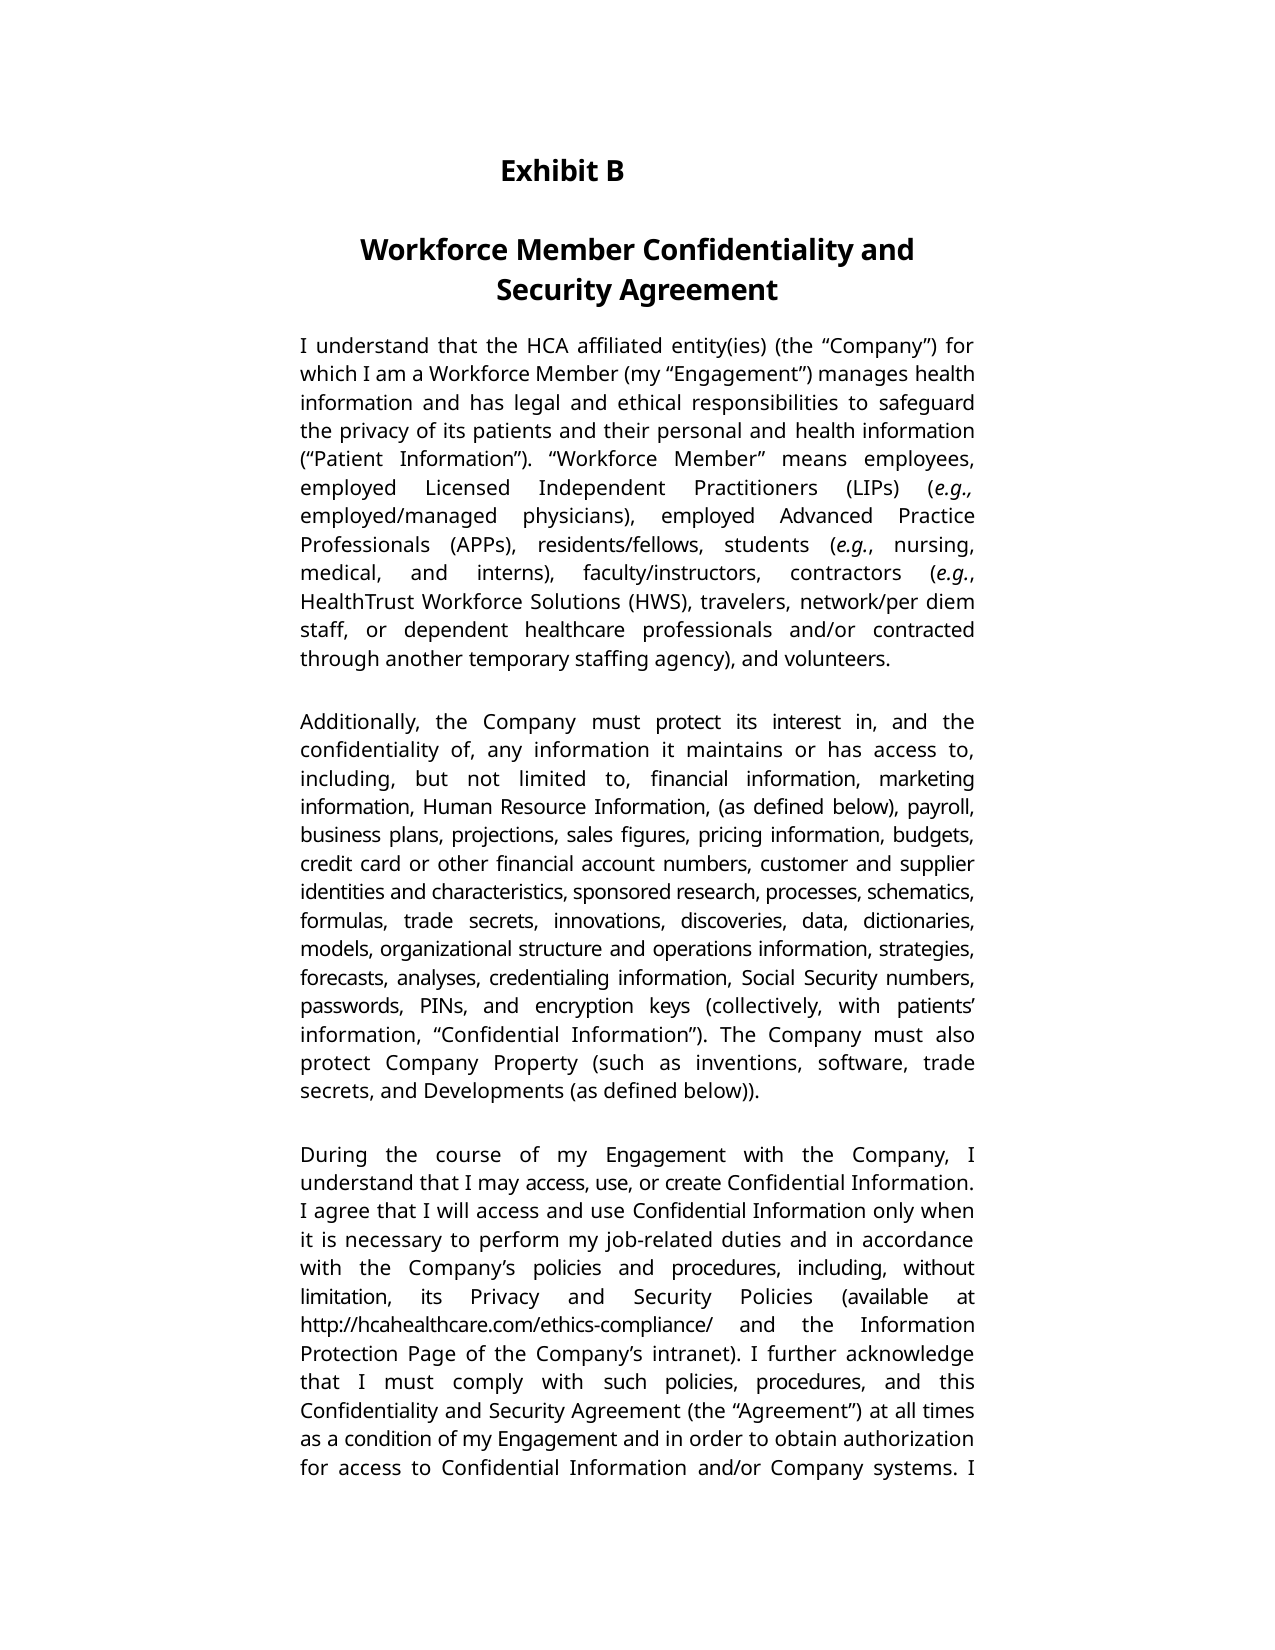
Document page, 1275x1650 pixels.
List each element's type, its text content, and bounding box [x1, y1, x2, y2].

text Additionally, the Company must protect its interest in, and the confidentiality of, any information it maintains or has access to, including, but not limited to, financial information, marketing information, Human Resource Information, (as defined below), payroll, business plans, projections, sales figures, pricing information, budgets, credit card or other financial account numbers, customer and supplier identities and characteristics, sponsored research, processes, schematics, formulas, trade secrets, innovations, discoveries, data, dictionaries, models, organizational structure and operations information, strategies, forecasts, analyses, credentialing information, Social Security numbers, passwords, PINs, and encryption keys (collectively, with patients’ information, “Confidential Information”). The Company must also protect Company Property (such as inventions, software, trade secrets, and Developments (as defined below)). [300, 707, 975, 1105]
text I understand that the HCA affiliated entity(ies) (the “Company”) for which I am a Workforce Member (my “Engagement”) manages health information and has legal and ethical responsibilities to safeguard the privacy of its patients and their personal and health information (“Patient Information”). “Workforce Member” means employees, employed Licensed Independent Practitioners (LIPs) (e.g., employed/managed physicians), employed Advanced Practice Professionals (APPs), residents/fellows, students (e.g., nursing, medical, and interns), faculty/instructors, contractors (e.g., HealthTrust Workforce Solutions (HWS), travelers, network/per diem staff, or dependent healthcare professionals and/or contracted through another temporary staffing agency), and volunteers. [300, 331, 975, 672]
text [300, 1140, 975, 1481]
text Workforce Member Confidentiality and Security Agreement [300, 229, 975, 309]
text Exhibit B [150, 150, 975, 190]
